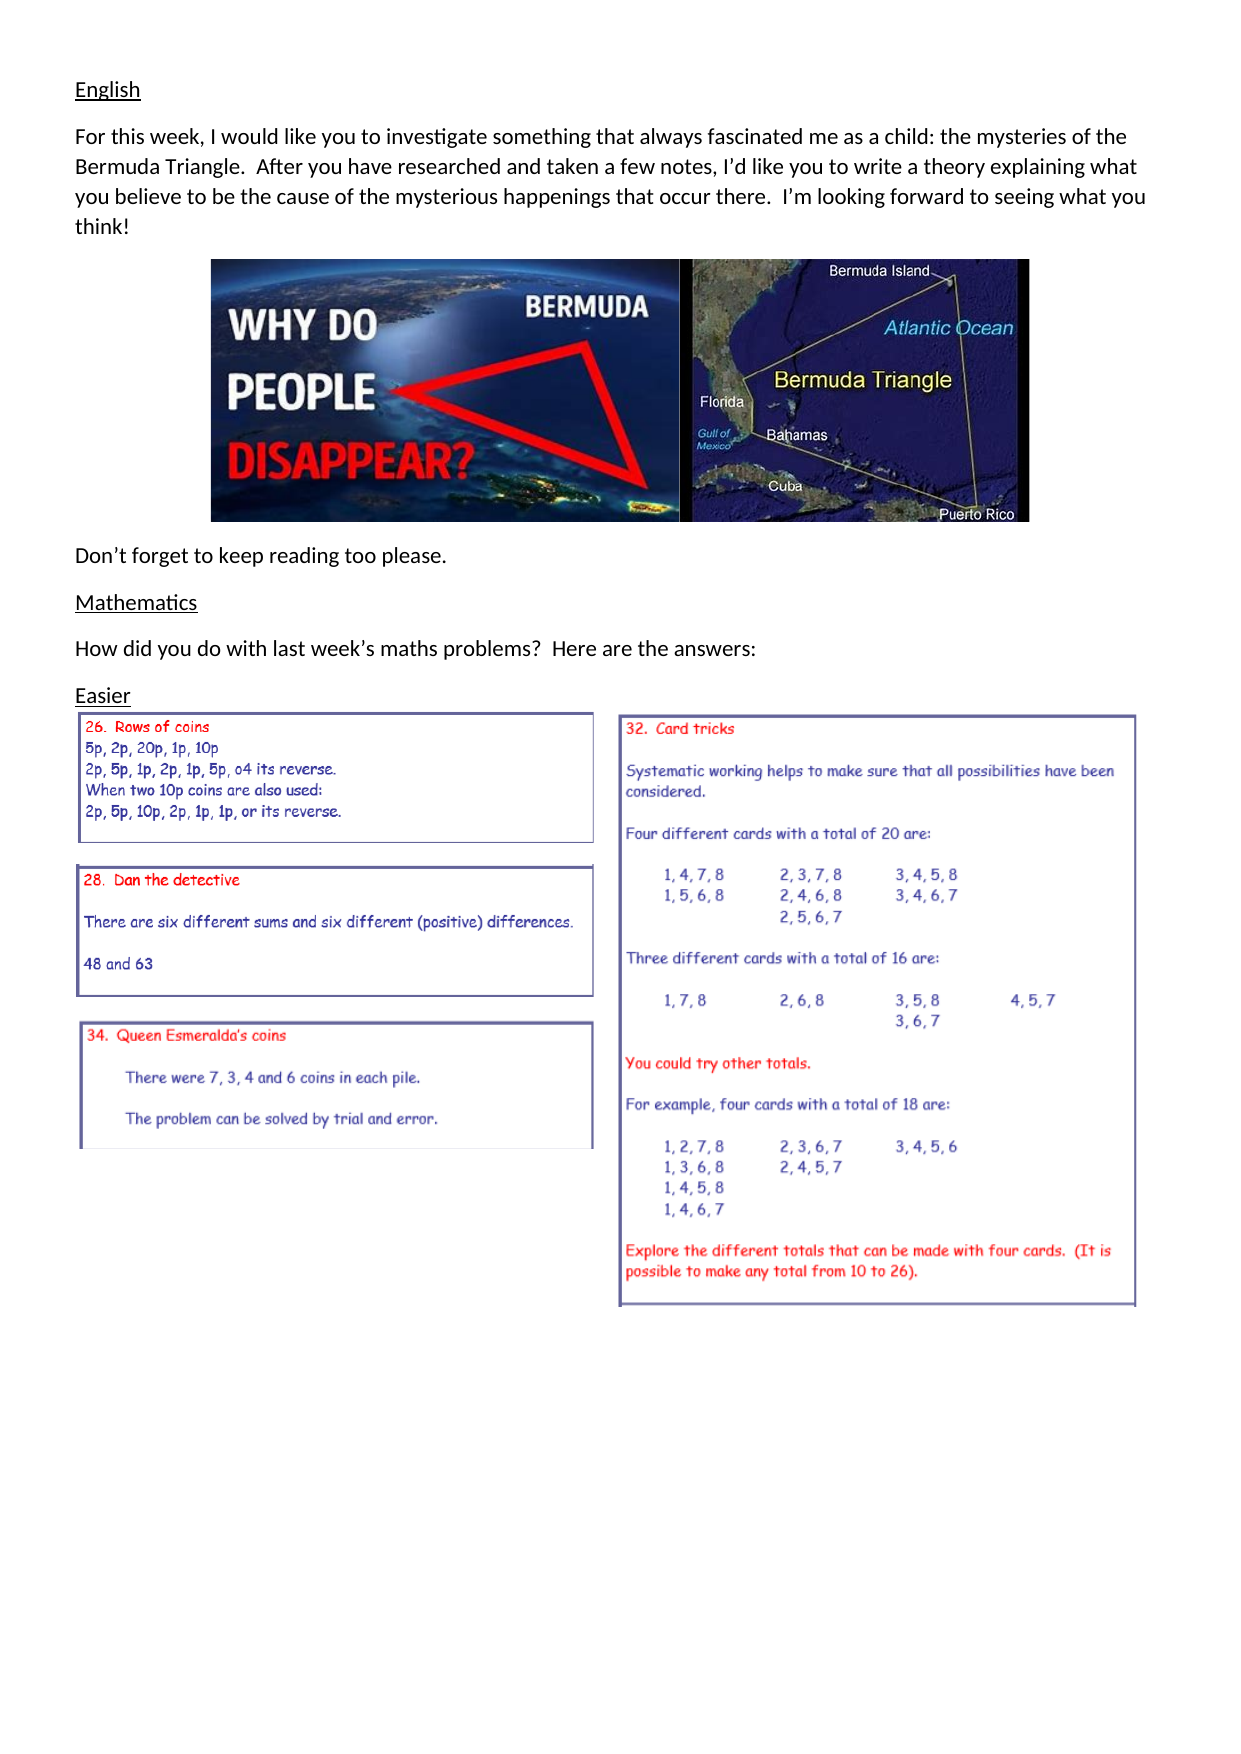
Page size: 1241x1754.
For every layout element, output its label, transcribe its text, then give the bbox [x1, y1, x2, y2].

text For this week, I would like you to investigate something that always fascinated me as a child: the mysteries of the Bermuda Triangle. After you have researched and taken a few notes, I’d like you to write a theory explaining what you believe to be the cause of the mysterious happenings that occur there. I’m looking forward to seeing what you think! [75, 122, 1165, 241]
text Don’t forget to keep reading too please. [75, 541, 1165, 569]
text Easier [75, 681, 1165, 709]
text English [75, 75, 1165, 103]
picture [614, 711, 1137, 1305]
picture [75, 864, 593, 996]
text How did you do with last week’s maths problems? Here are the answers: [75, 634, 1165, 662]
picture [210, 259, 1030, 522]
picture [75, 1017, 594, 1148]
text Mathematics [75, 588, 1165, 616]
picture [75, 711, 593, 842]
